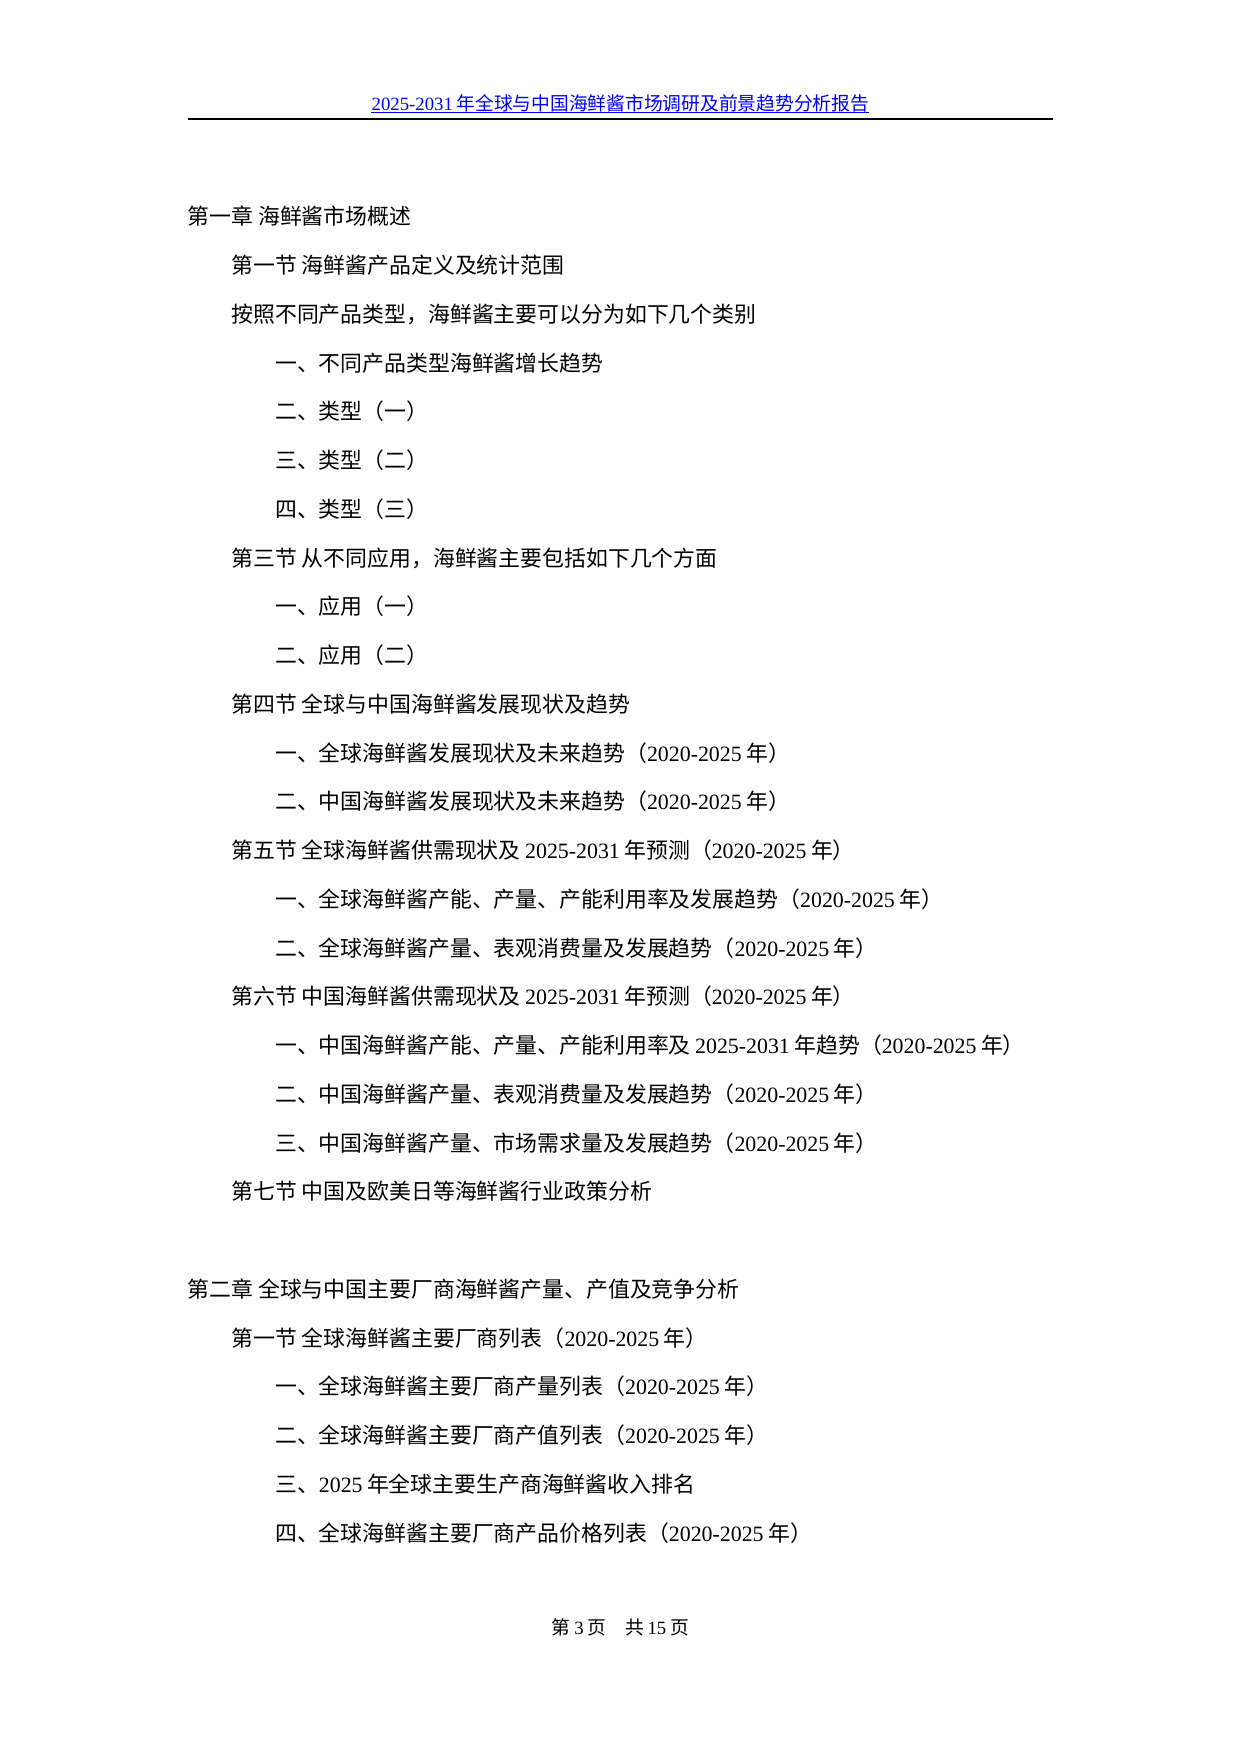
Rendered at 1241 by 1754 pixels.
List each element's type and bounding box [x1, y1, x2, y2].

text [187, 150, 1053, 1548]
